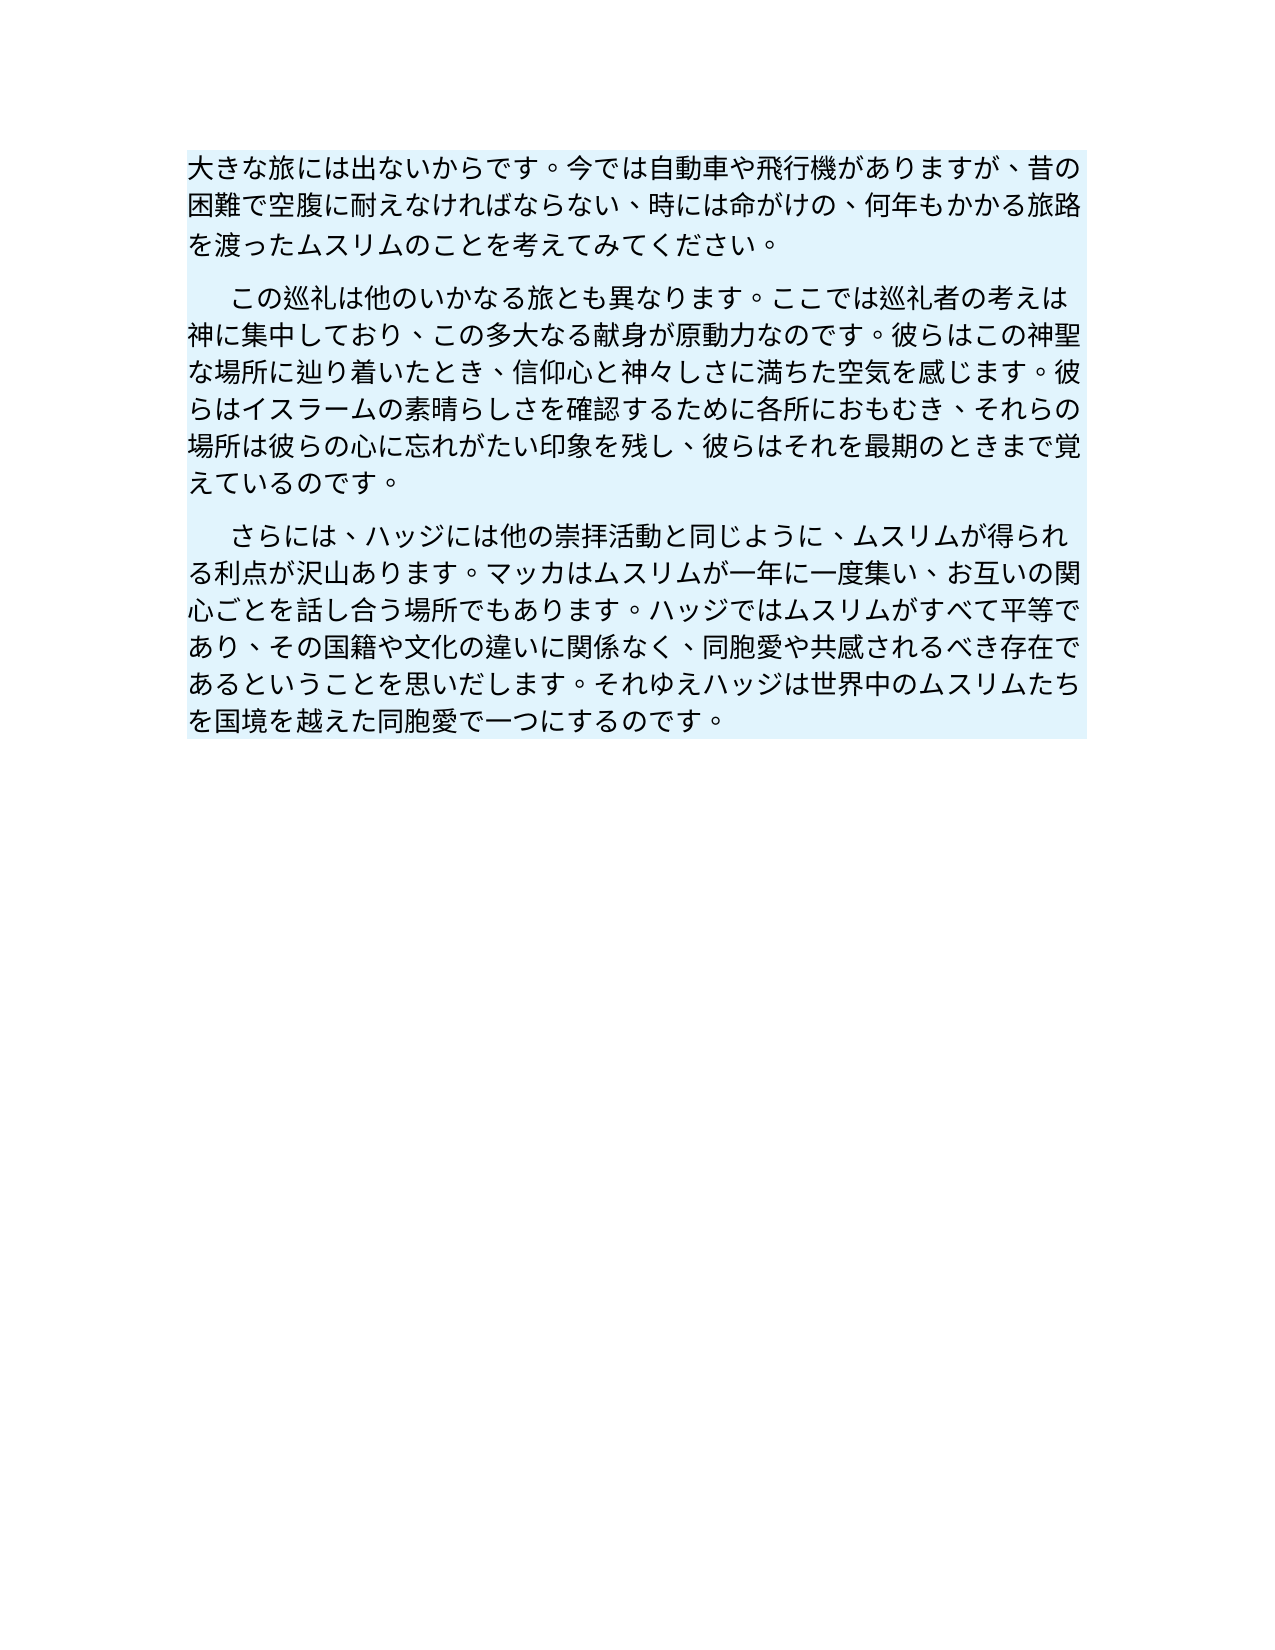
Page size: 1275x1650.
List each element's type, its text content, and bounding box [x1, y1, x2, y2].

text この巡礼は他のいかなる旅とも異なります。ここでは巡礼者の考えは神に集中しており、この多大なる献身が原動力なのです。彼らはこの神聖な場所に辿り着いたとき、信仰心と神々しさに満ちた空気を感じます。彼らはイスラームの素晴らしさを確認するために各所におもむき、それらの場所は彼らの心に忘れがたい印象を残し、彼らはそれを最期のときまで覚えているのです。 [187, 280, 1087, 501]
text さらには、ハッジには他の崇拝活動と同じように、ムスリムが得られる利点が沢山あります。マッカはムスリムが一年に一度集い、お互いの関心ごとを話し合う場所でもあります。ハッジではムスリムがすべて平等であり、その国籍や文化の違いに関係なく、同胞愛や共感されるべき存在であるということを思いだします。それゆえハッジは世界中のムスリムたちを国境を越えた同胞愛で一つにするのです。 [187, 518, 1087, 739]
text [187, 150, 1087, 263]
